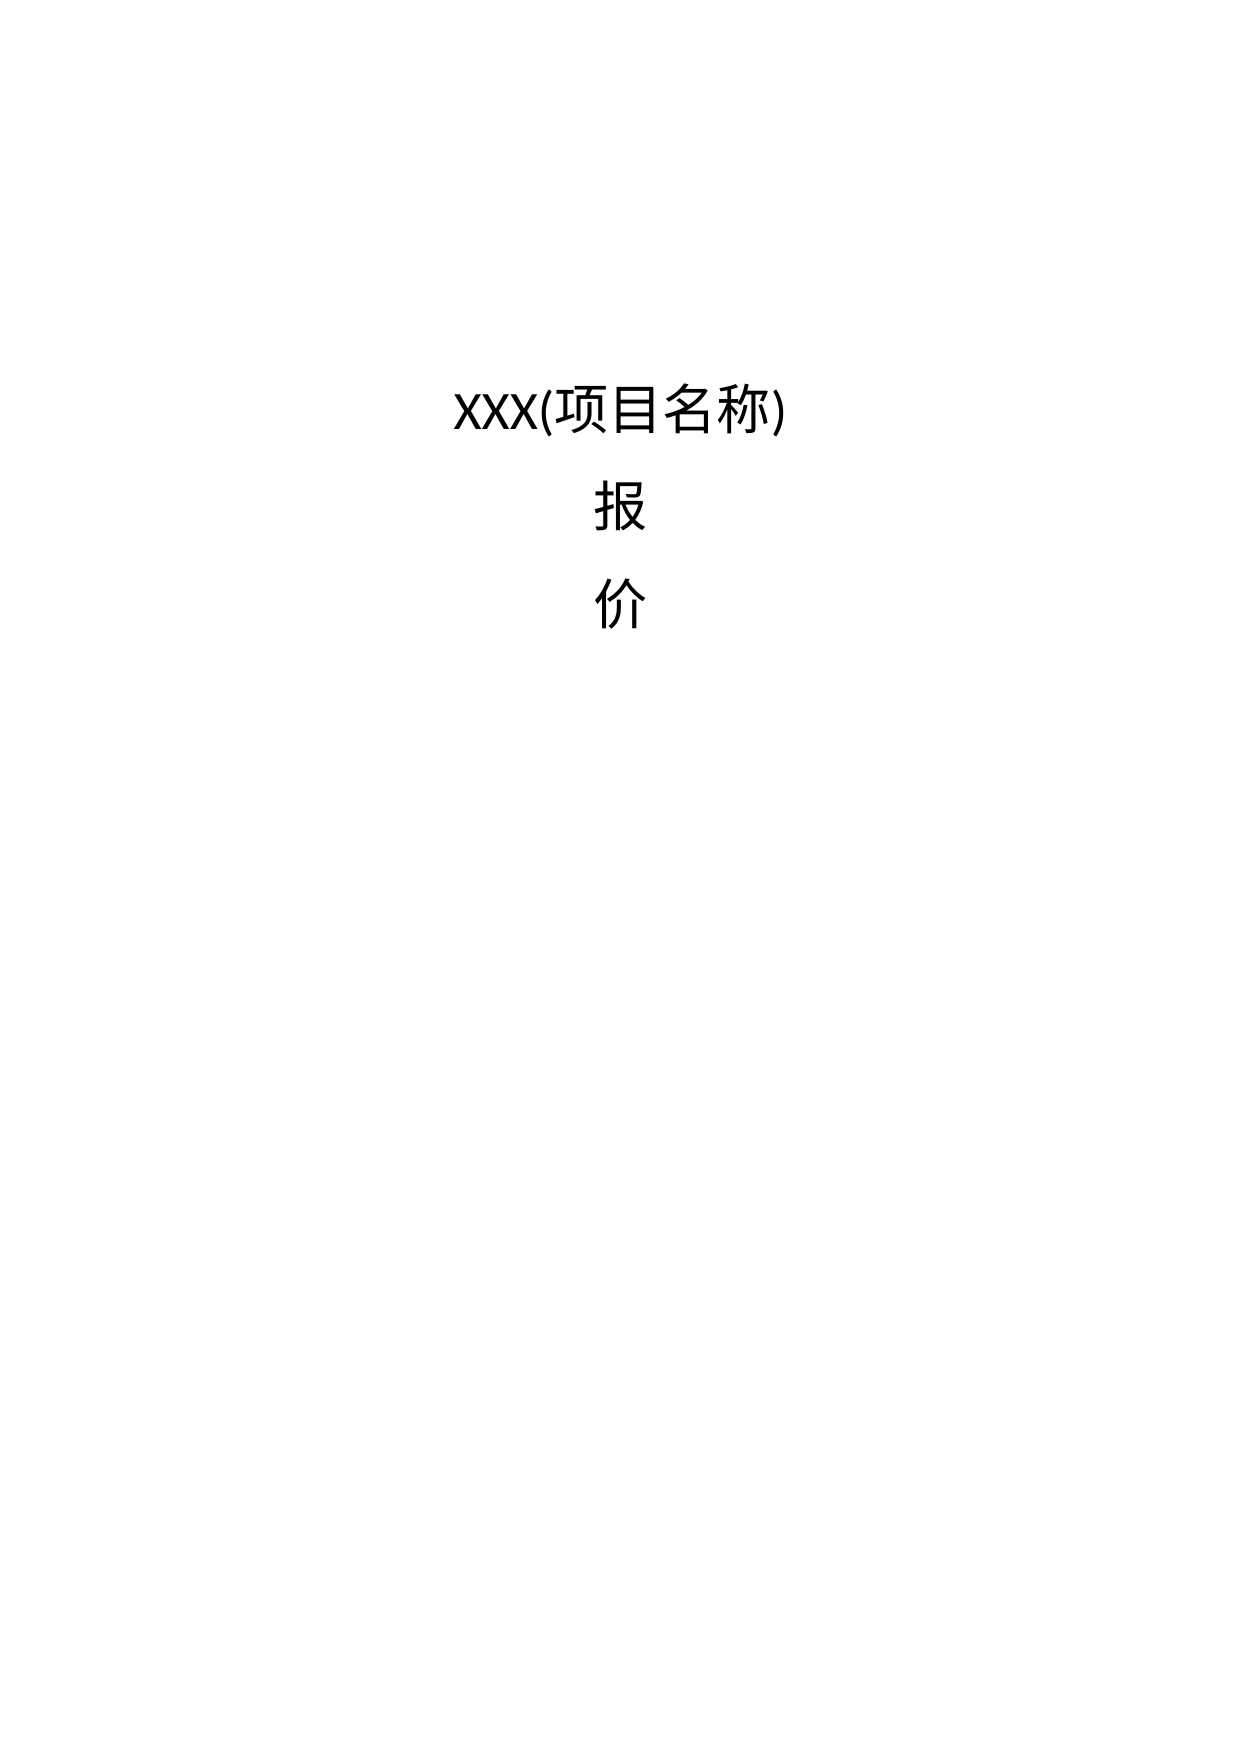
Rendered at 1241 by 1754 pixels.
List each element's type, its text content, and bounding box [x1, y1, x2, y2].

text 价 [187, 552, 1053, 649]
text XXX(项目名称) [187, 357, 1053, 454]
text 报 [187, 454, 1053, 552]
